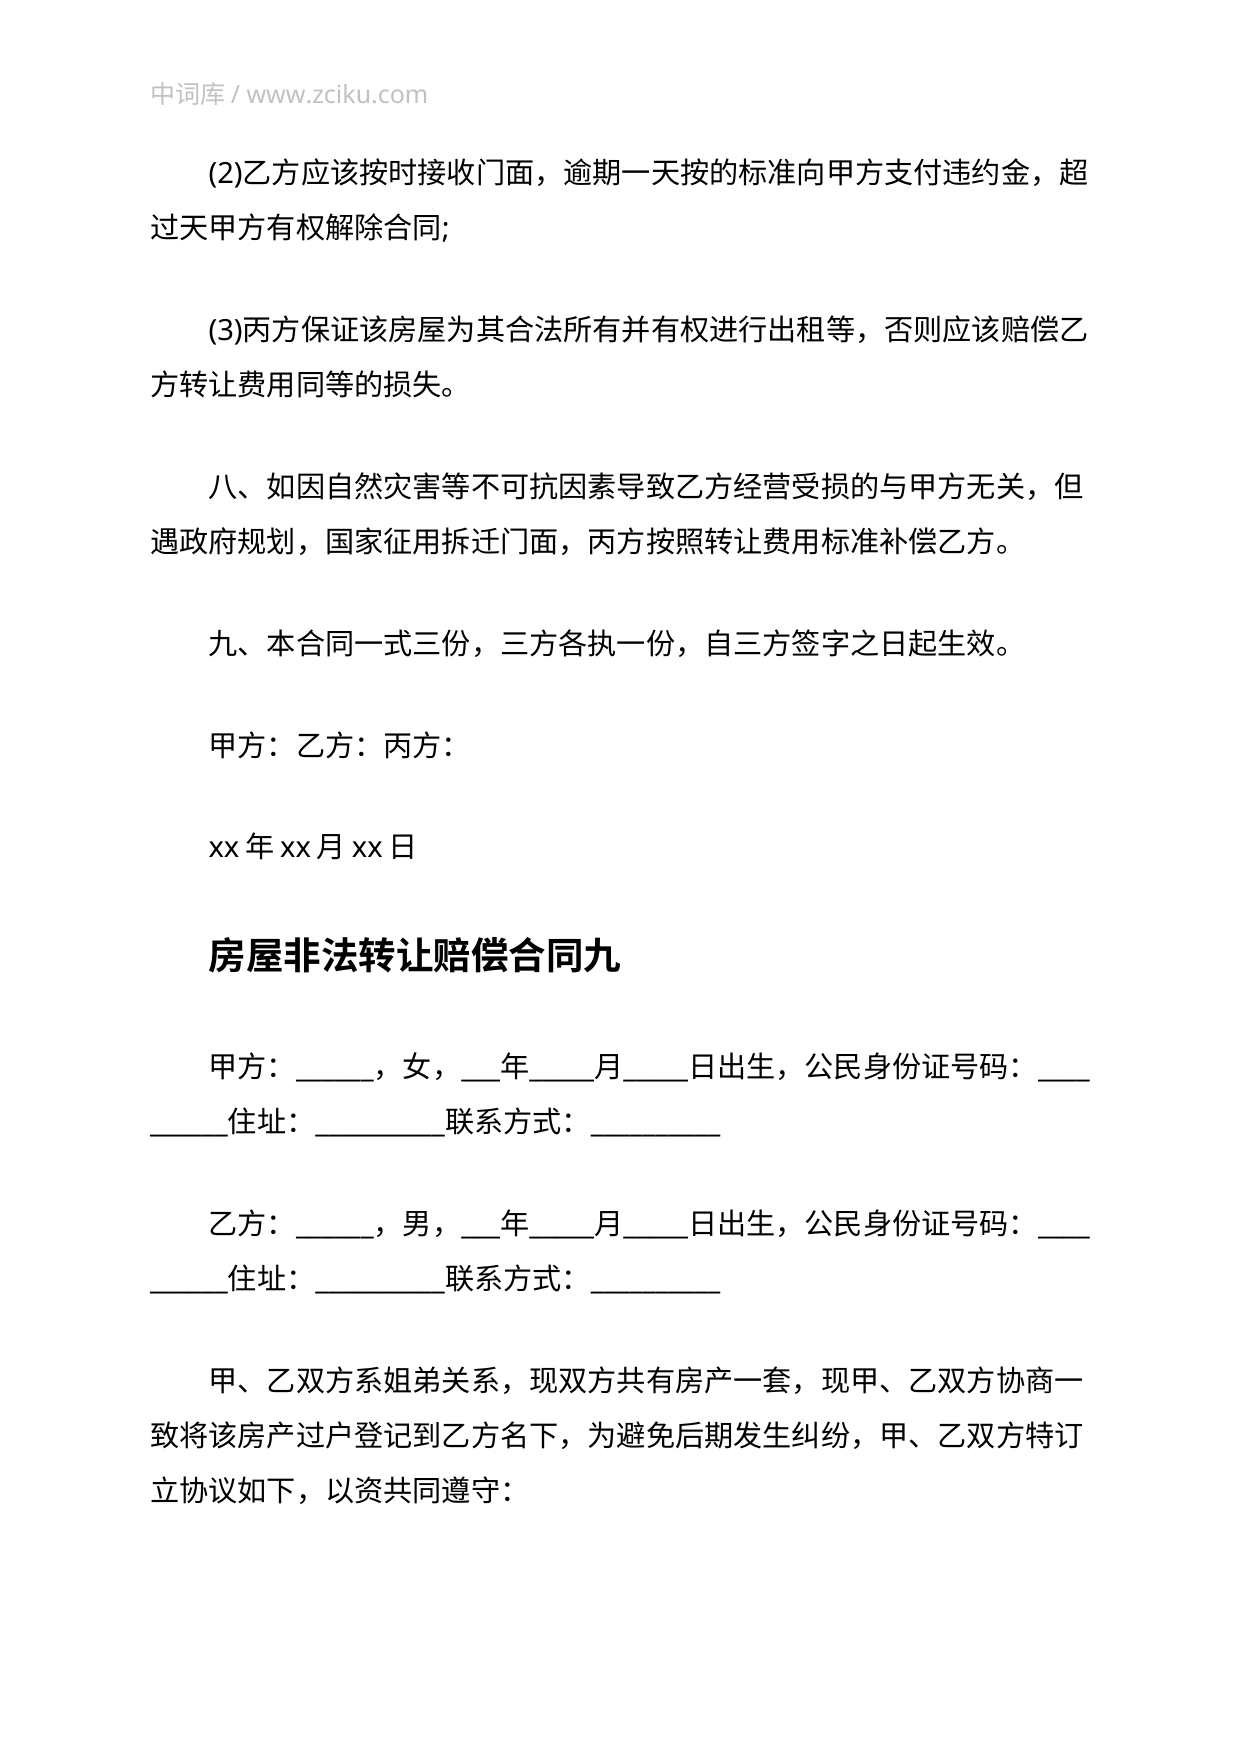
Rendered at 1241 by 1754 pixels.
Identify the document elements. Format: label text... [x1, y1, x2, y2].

text 乙方：______，男，___年_____月_____日出生，公民身份证号码：__________住址：__________联系方式：__________ [150, 1200, 1090, 1298]
text 房屋非法转让赔偿合同九 [150, 926, 1090, 980]
text 甲方：乙方：丙方： [150, 722, 1090, 764]
text (3)丙方保证该房屋为其合法所有并有权进行出租等，否则应该赔偿乙方转让费用同等的损失。 [150, 307, 1090, 404]
text xx年xx月xx日 [150, 824, 1090, 866]
text 八、如因自然灾害等不可抗因素导致乙方经营受损的与甲方无关，但遇政府规划，国家征用拆迁门面，丙方按照转让费用标准补偿乙方。 [150, 464, 1090, 561]
text 九、本合同一式三份，三方各执一份，自三方签字之日起生效。 [150, 620, 1090, 663]
text (2)乙方应该按时接收门面，逾期一天按的标准向甲方支付违约金，超过天甲方有权解除合同; [150, 150, 1090, 247]
text 甲、乙双方系姐弟关系，现双方共有房产一套，现甲、乙双方协商一致将该房产过户登记到乙方名下，为避免后期发生纠纷，甲、乙双方特订立协议如下，以资共同遵守： [150, 1357, 1090, 1509]
text 甲方：______，女，___年_____月_____日出生，公民身份证号码：__________住址：__________联系方式：__________ [150, 1043, 1090, 1141]
